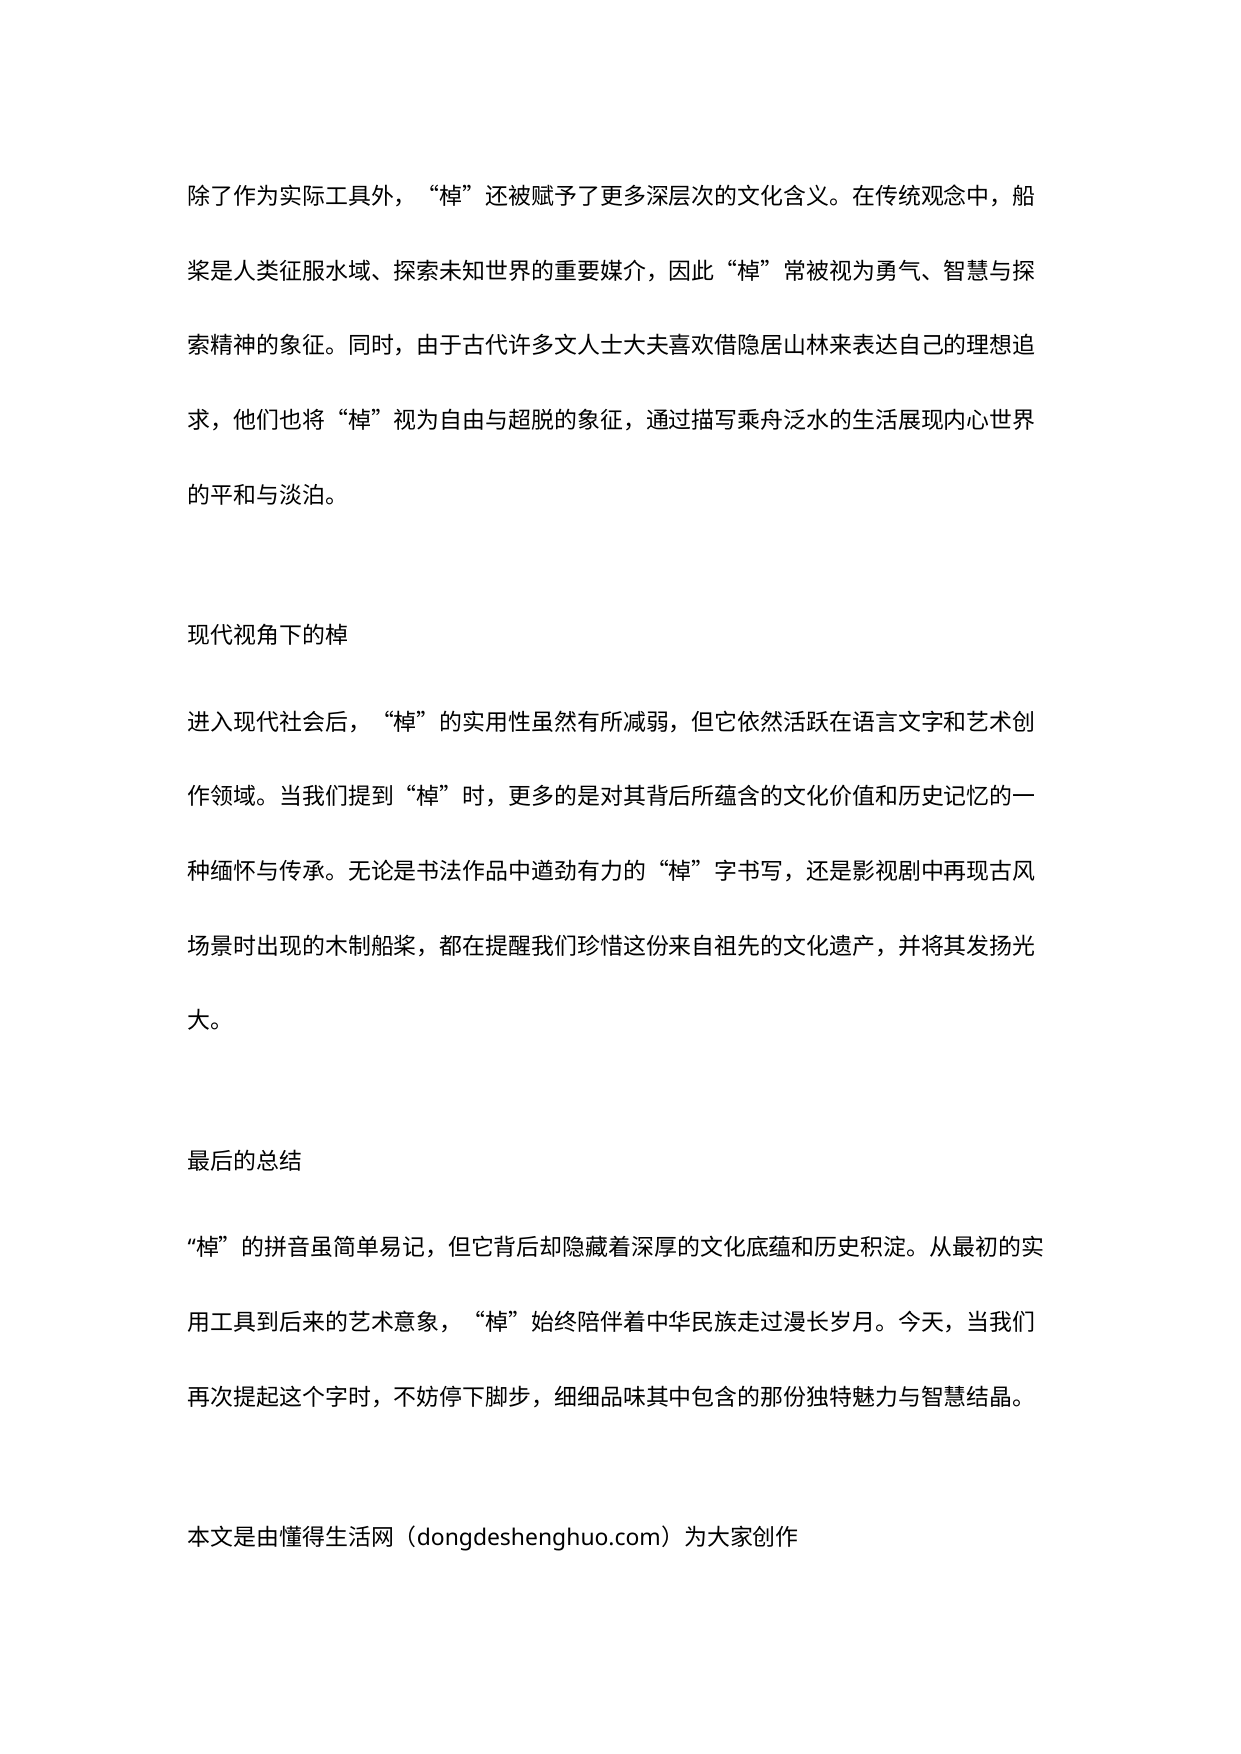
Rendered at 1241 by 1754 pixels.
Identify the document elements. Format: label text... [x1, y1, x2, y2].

text 进入现代社会后，“棹”的实用性虽然有所减弱，但它依然活跃在语言文字和艺术创作领域。当我们提到“棹”时，更多的是对其背后所蕴含的文化价值和历史记忆的一种缅怀与传承。无论是书法作品中遒劲有力的“棹”字书写，还是影视剧中再现古风场景时出现的木制船桨，都在提醒我们珍惜这份来自祖先的文化遗产，并将其发扬光大。 [187, 688, 1053, 1051]
text 除了作为实际工具外，“棹”还被赋予了更多深层次的文化含义。在传统观念中，船桨是人类征服水域、探索未知世界的重要媒介，因此“棹”常被视为勇气、智慧与探索精神的象征。同时，由于古代许多文人士大夫喜欢借隐居山林来表达自己的理想追求，他们也将“棹”视为自由与超脱的象征，通过描写乘舟泛水的生活展现内心世界的平和与淡泊。 [187, 162, 1053, 526]
text “棹”的拼音虽简单易记，但它背后却隐藏着深厚的文化底蕴和历史积淀。从最初的实用工具到后来的艺术意象，“棹”始终陪伴着中华民族走过漫长岁月。今天，当我们再次提起这个字时，不妨停下脚步，细细品味其中包含的那份独特魅力与智慧结晶。 [187, 1213, 1053, 1428]
text 现代视角下的棹 [187, 601, 1053, 666]
text 本文是由懂得生活网（dongdeshenghuo.com）为大家创作 [187, 1503, 1053, 1568]
text 最后的总结 [187, 1127, 1053, 1192]
